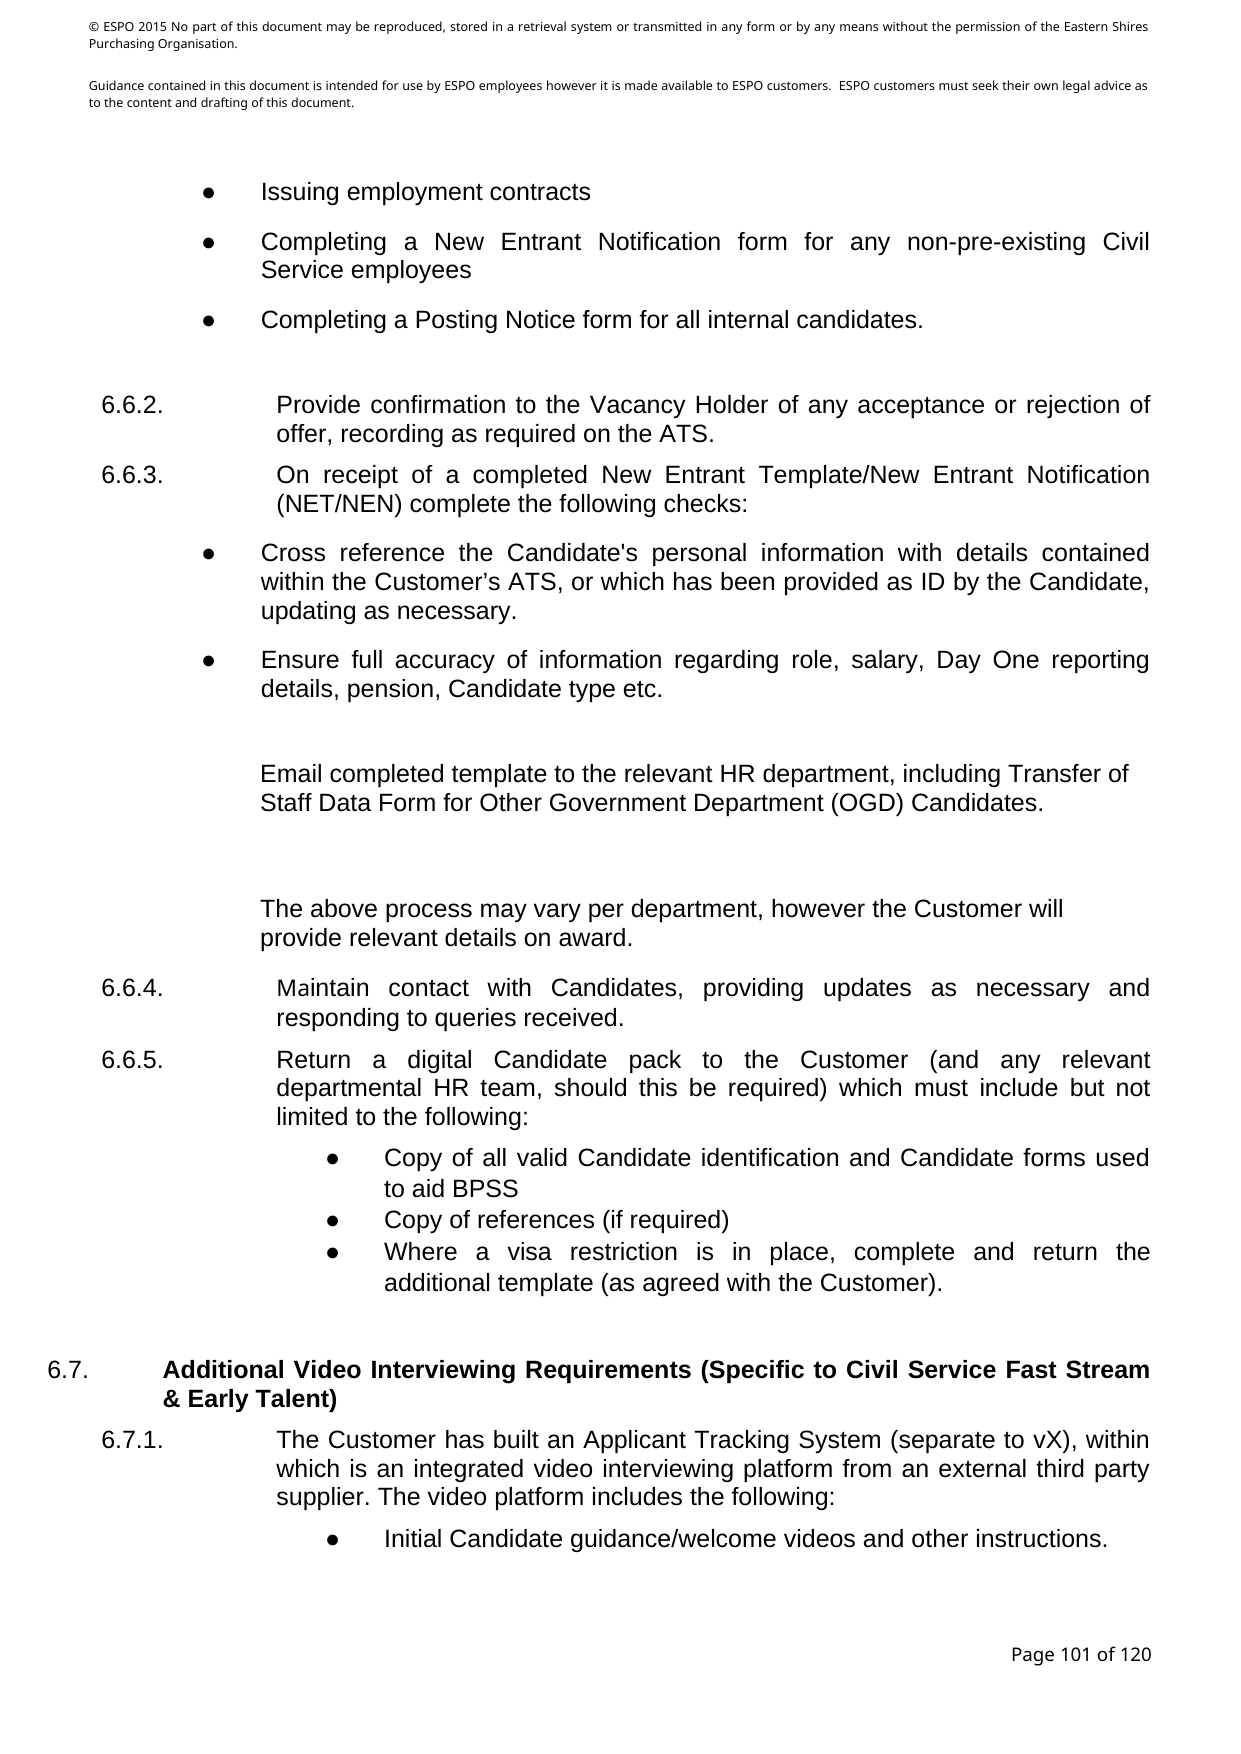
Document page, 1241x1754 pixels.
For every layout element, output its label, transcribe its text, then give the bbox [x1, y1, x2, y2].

list Copy of all valid Candidate identification and Candidate forms used to aid BPSS [325, 1143, 1152, 1203]
subtitle Provide confirmation to the Vacancy Holder of any acceptance or rejection of offer, recording as required on the ATS. [164, 390, 1152, 448]
list Copy of references (if required) [325, 1206, 1152, 1234]
text Email completed template to the relevant HR department, including Transfer of Staff Data Form for Other Government Department (OGD) Candidates. [260, 759, 1152, 817]
list Initial Candidate guidance/welcome videos and other instructions. [325, 1524, 1152, 1552]
list Completing a Posting Notice form for all internal candidates. [201, 305, 1152, 334]
list Cross reference the Candidate's personal information with details contained within the Customer’s ATS, or which has been provided as ID by the Candidate, updating as necessary. [201, 538, 1152, 625]
list Ensure full accuracy of information regarding role, salary, Day One reporting details, pension, Candidate type etc. [201, 646, 1152, 703]
subtitle Additional Video Interviewing Requirements (Specific to Civil Service Fast Stream & Early Talent) [89, 1355, 1152, 1412]
subtitle On receipt of a completed New Entrant Template/New Entrant Notification (NET/NEN) complete the following checks: [164, 460, 1152, 518]
subtitle Maintain contact with Candidates, providing updates as necessary and responding to queries received. [164, 972, 1152, 1032]
list Completing a New Entrant Notification form for any non-pre-existing Civil Service employees [201, 227, 1152, 284]
list Where a visa restriction is in place, complete and return the additional template (as agreed with the Customer). [325, 1237, 1152, 1296]
text The above process may vary per department, however the Customer will provide relevant details on award. [260, 894, 1152, 951]
list Issuing employment contracts [201, 177, 1152, 206]
subtitle The Customer has built an Applicant Tracking System (separate to vX), within which is an integrated video interviewing platform from an external third party supplier. The video platform includes the following: [164, 1425, 1152, 1511]
subtitle Return a digital Candidate pack to the Customer (and any relevant departmental HR team, should this be required) which must include but not limited to the following: [164, 1045, 1152, 1131]
